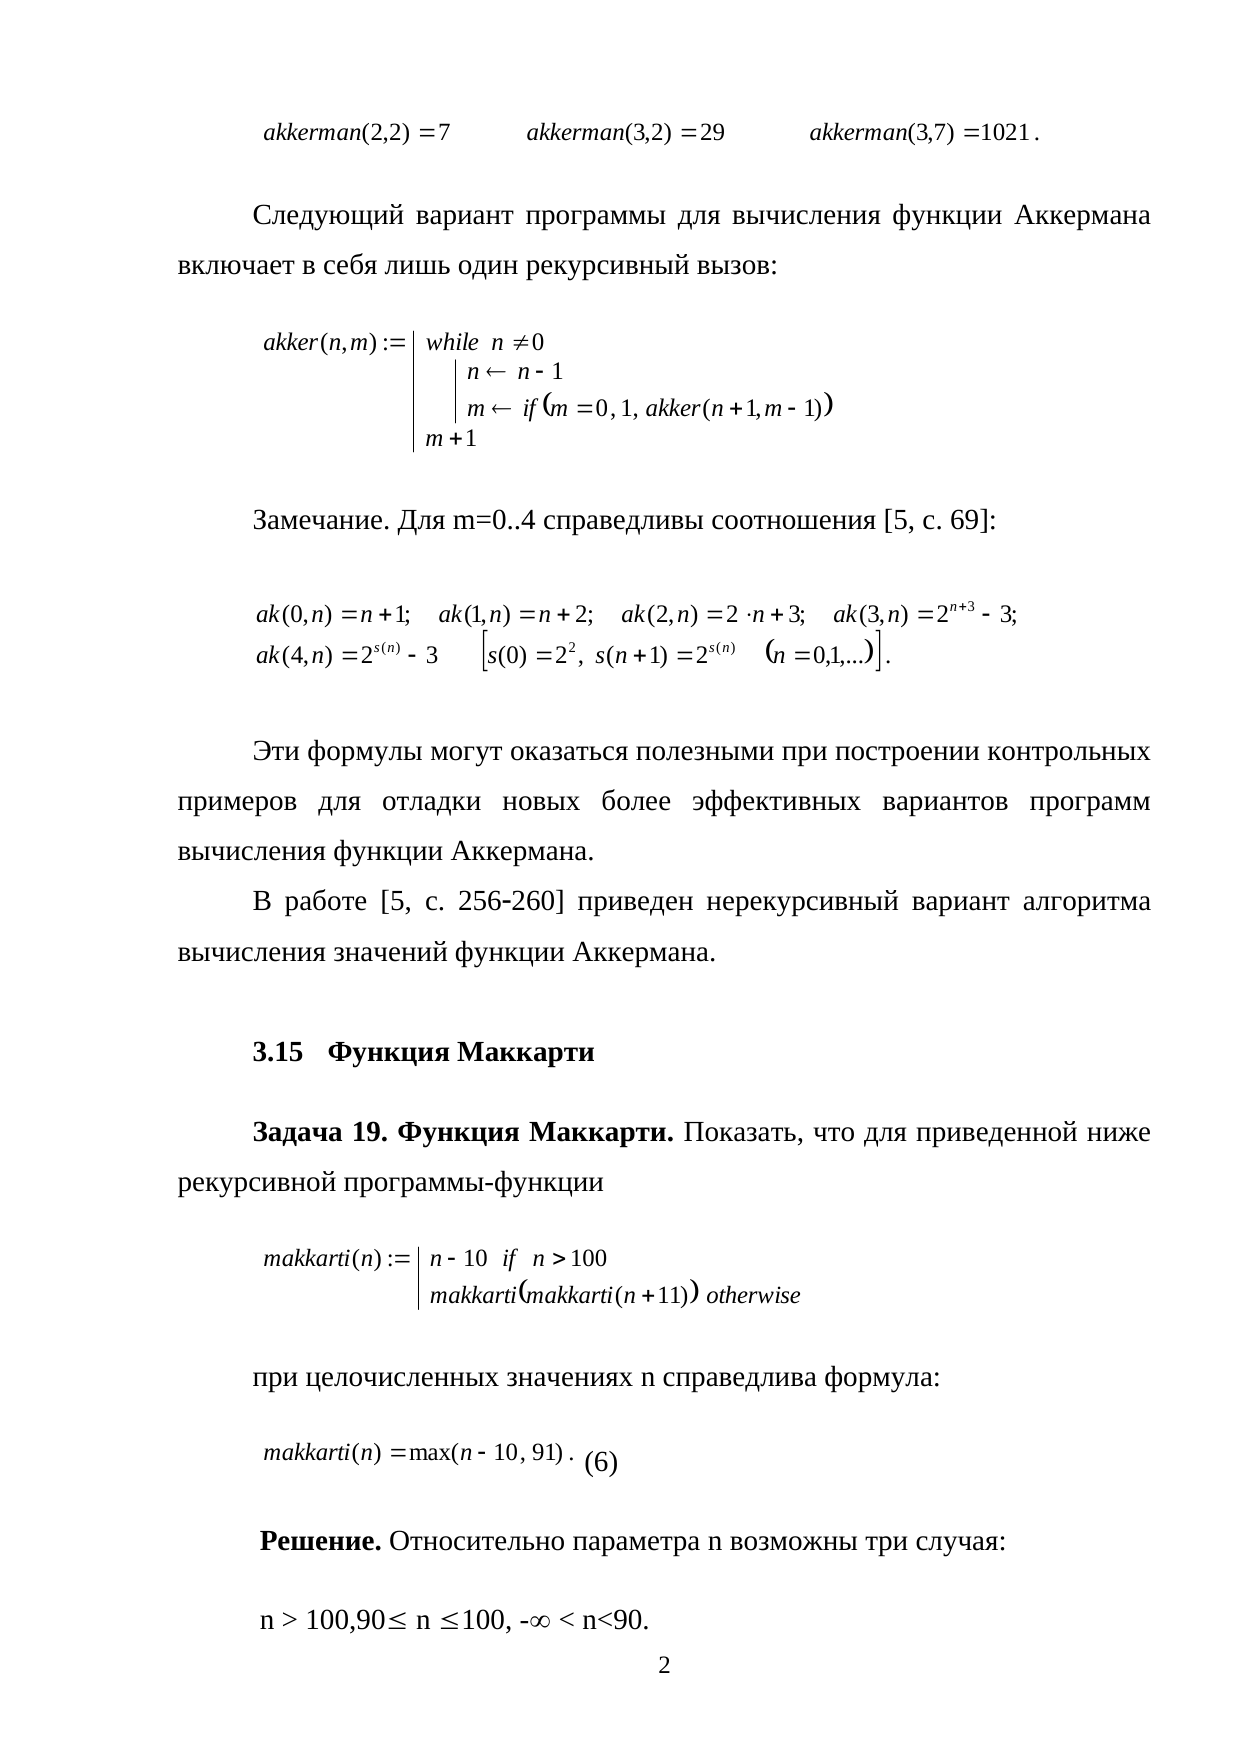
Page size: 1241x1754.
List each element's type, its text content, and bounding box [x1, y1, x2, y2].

text n > 100,90 n 100, - < n<90. [177, 1602, 1152, 1635]
text Замечание. Для m=0..4 справедливы соотношения [5, с. 69]: [177, 502, 1152, 535]
subtitle Функция Маккарти [177, 1034, 1152, 1068]
text Задача 19. Функция Маккарти. Показать, что для приведенной ниже рекурсивной программы-функции [177, 1114, 1152, 1197]
text при целочисленных значениях n справедлива формула: [177, 1359, 1152, 1392]
text В работе [5, c. 256260] приведен нерекурсивный вариант алгоритма вычисления значений функции Аккермана. [177, 883, 1152, 967]
text Эти формулы могут оказаться полезными при построении контрольных примеров для отладки новых более эффективных вариантов программ вычисления функции Аккермана. [177, 733, 1152, 867]
text Решение. Относительно параметра n возможны три случая: [177, 1523, 1152, 1556]
text (6) [177, 1438, 1152, 1477]
text Следующий вариант программы для вычисления функции Аккермана включает в себя лишь один рекурсивный вызов: [177, 197, 1152, 281]
